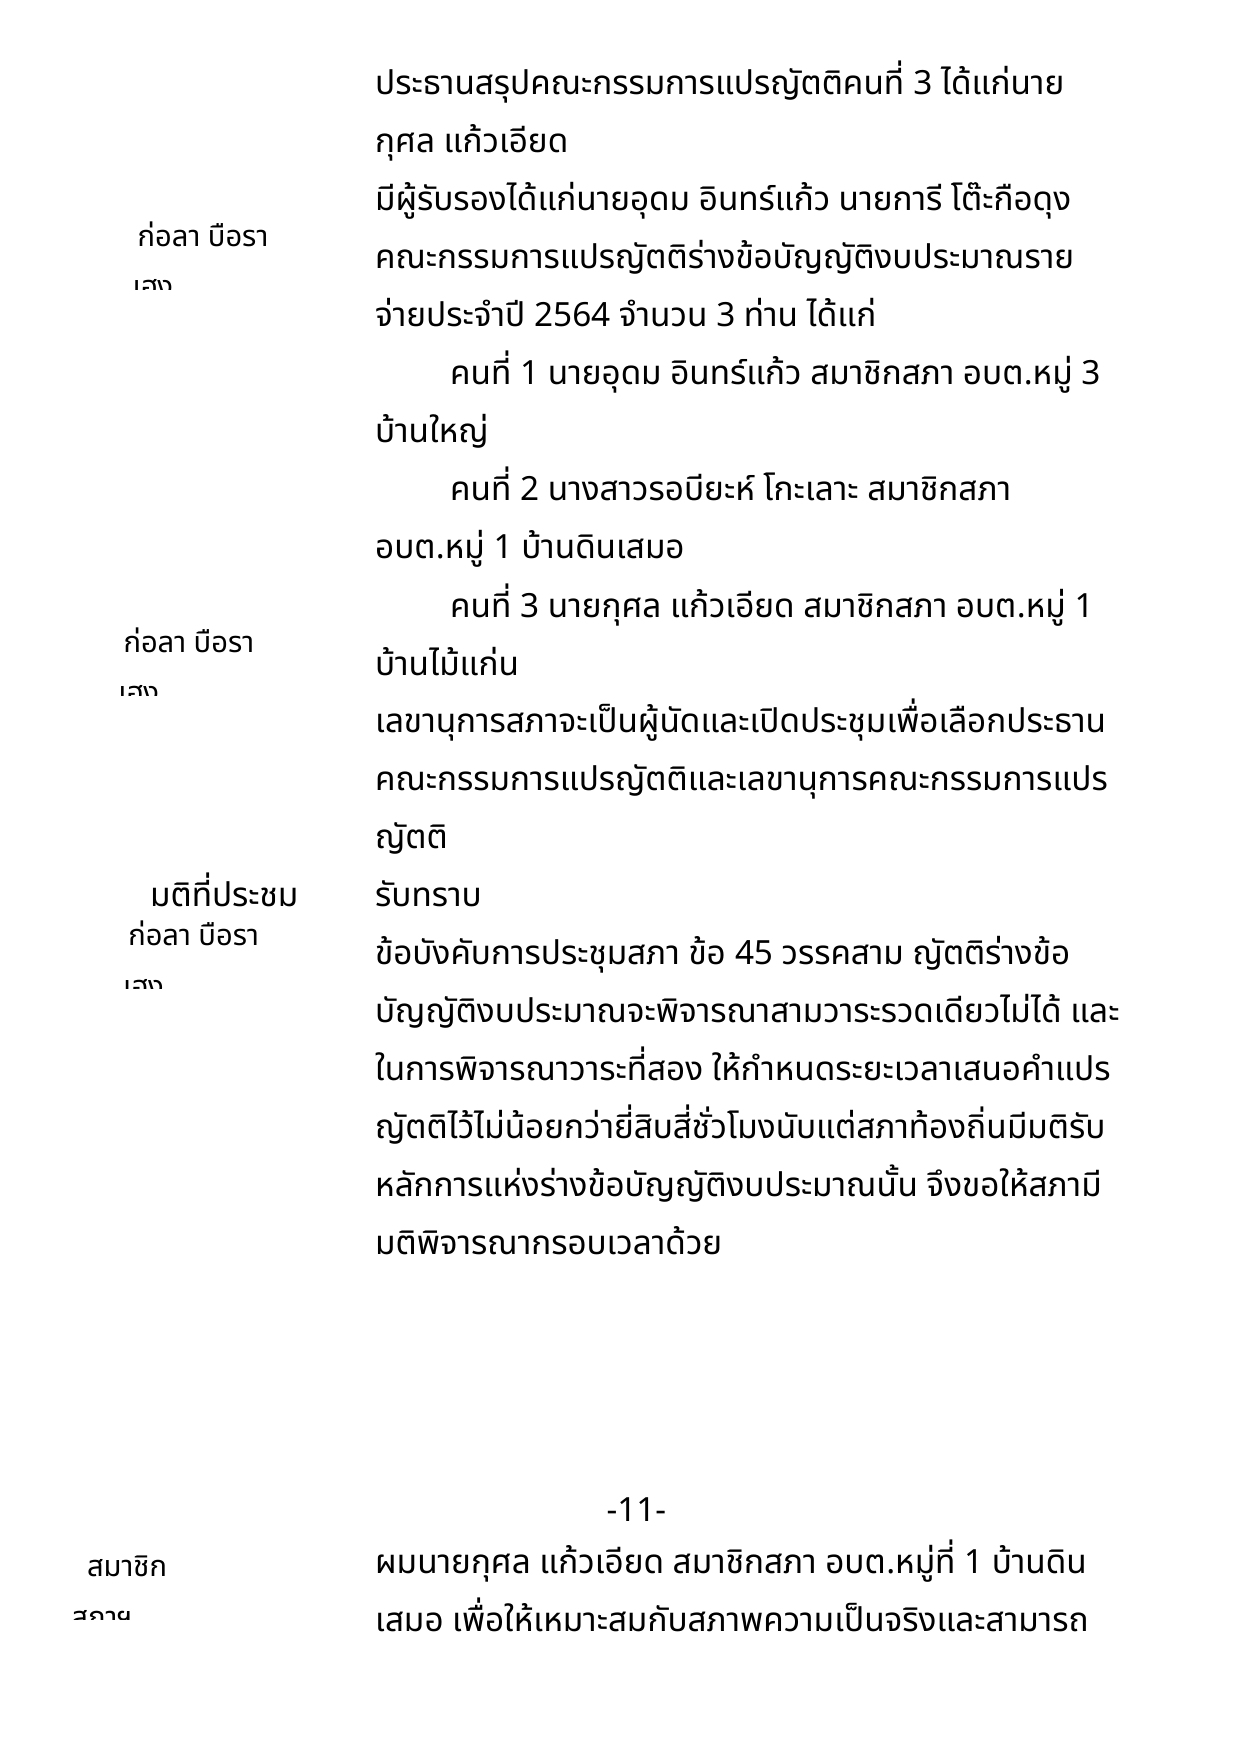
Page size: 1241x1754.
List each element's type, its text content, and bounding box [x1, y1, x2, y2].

text คณะกรรมการแปรญัตติร่างข้อบัญญัติงบประมาณรายจ่ายประจำปี 2564 จำนวน 3 ท่าน ได้แก่ [375, 233, 1122, 342]
text เลขานุการสภาจะเป็นผู้นัดและเปิดประชุมเพื่อเลือกประธานคณะกรรมการแปรญัตติและเลขานุการคณะกรรมการแปรญัตติ [375, 697, 1122, 864]
text คนที่ 3 นายกุศล แก้วเอียด สมาชิกสภา อบต.หมู่ 1 บ้านไม้แก่น [375, 581, 1122, 690]
text ข้อบังคับการประชุมสภา ข้อ 45 วรรคสาม ญัตติร่างข้อบัญญัติงบประมาณจะพิจารณาสามวาระรวดเดียวไม่ได้ และในการพิจารณาวาระที่สอง ให้กำหนดระยะเวลาเสนอคำแปรญัตติไว้ไม่น้อยกว่ายี่สิบสี่ชั่วโมงนับแต่สภาท้องถิ่นมีมติรับหลักการแห่งร่างข้อบัญญัติงบประมาณนั้น จึงขอให้สภามีมติพิจารณากรอบเวลาด้วย [150, 929, 1122, 1269]
text -11- [150, 1486, 1122, 1531]
text ประธานสรุปคณะกรรมการแปรญัตติคนที่ 3 ได้แก่นายกุศล แก้วเอียด [150, 59, 1122, 168]
text มีผู้รับรองได้แก่นายอุดม อินทร์แก้ว นายการี โต๊ะกือดุง [300, 175, 1122, 226]
text คนที่ 1 นายอุดม อินทร์แก้ว สมาชิกสภา อบต.หมู่ 3 บ้านใหญ่ [375, 349, 1122, 458]
text คนที่ 2 นางสาวรอบียะห์ โกะเลาะ สมาชิกสภา อบต.หมู่ 1 บ้านดินเสมอ [375, 465, 1122, 574]
text มติที่ประชุม รับทราบ [150, 871, 1122, 922]
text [375, 1538, 1122, 1646]
